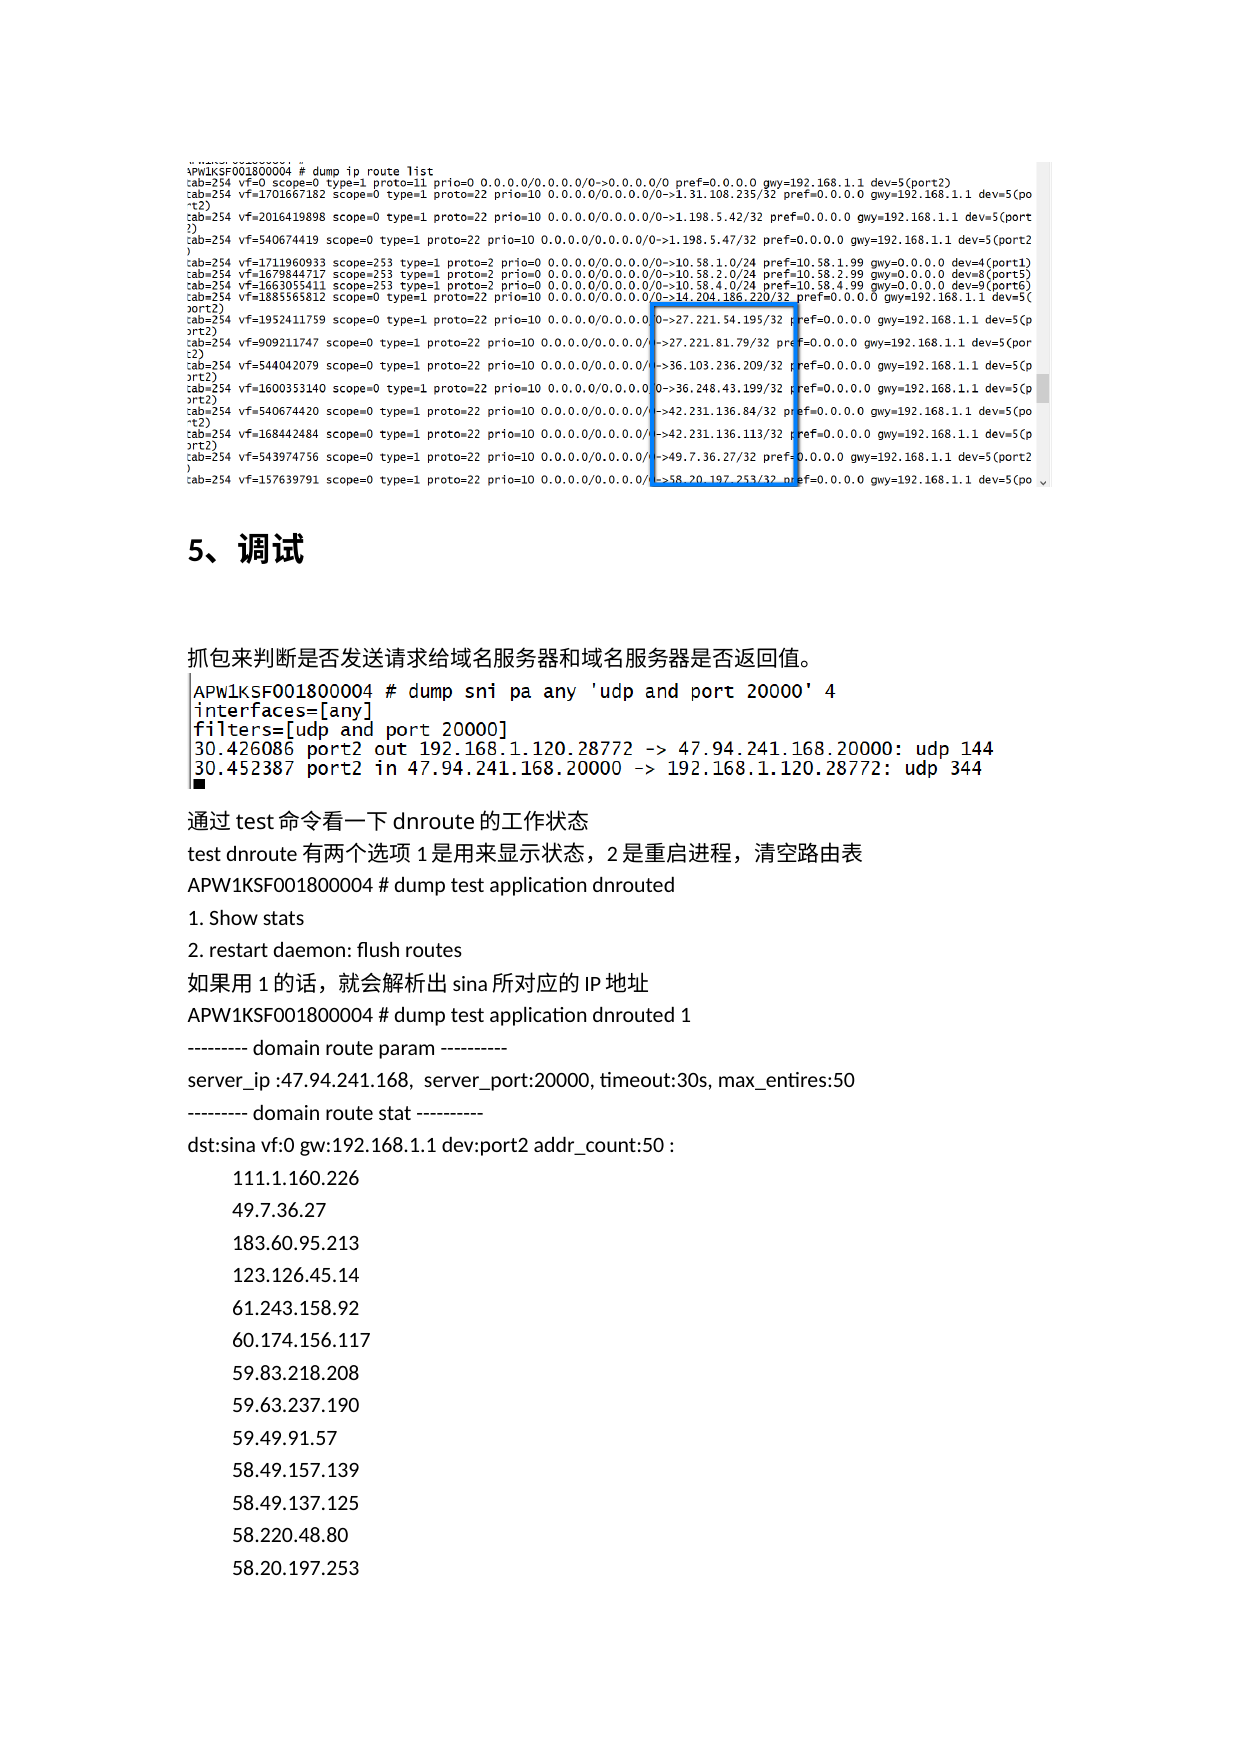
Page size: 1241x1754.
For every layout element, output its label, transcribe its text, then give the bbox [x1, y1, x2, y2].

list dst:sina vf:0 gw:192.168.1.1 dev:port2 addr_count:50 : [187, 1128, 1053, 1161]
list APW1KSF001800004 # dump test application dnrouted 1 [187, 998, 1053, 1031]
list 如果用1的话，就会解析出sina所对应的IP地址 [187, 966, 1053, 998]
list APW1KSF001800004 # dump test application dnrouted [187, 868, 1053, 901]
list 59.49.91.57 [187, 1421, 1053, 1453]
list 49.7.36.27 [187, 1193, 1053, 1226]
list 58.20.197.253 [187, 1551, 1053, 1583]
list 通过test命令看一下dnroute的工作状态 [187, 803, 1053, 836]
list server_ip :47.94.241.168, server_port:20000, timeout:30s, max_entires:50 [187, 1063, 1053, 1096]
list 2. restart daemon: flush routes [187, 933, 1053, 966]
list --------- domain route param ---------- [187, 1031, 1053, 1063]
list 59.83.218.208 [187, 1356, 1053, 1388]
list 抓包来判断是否发送请求给域名服务器和域名服务器是否返回值。 [187, 641, 1053, 673]
picture [187, 162, 1052, 487]
list --------- domain route stat ---------- [187, 1096, 1053, 1128]
subtitle 调试 [187, 514, 1053, 579]
list 60.174.156.117 [187, 1323, 1053, 1356]
list 123.126.45.14 [187, 1258, 1053, 1291]
list 111.1.160.226 [187, 1161, 1053, 1193]
list 183.60.95.213 [187, 1226, 1053, 1258]
list 59.63.237.190 [187, 1388, 1053, 1421]
list 58.49.137.125 [187, 1486, 1053, 1518]
list 58.49.157.139 [187, 1453, 1053, 1486]
list test dnroute有两个选项 1是用来显示状态，2 是重启进程，清空路由表 [187, 836, 1053, 868]
list 1. Show stats [187, 901, 1053, 933]
list 58.220.48.80 [187, 1518, 1053, 1551]
picture [187, 673, 1053, 789]
list 61.243.158.92 [187, 1291, 1053, 1323]
